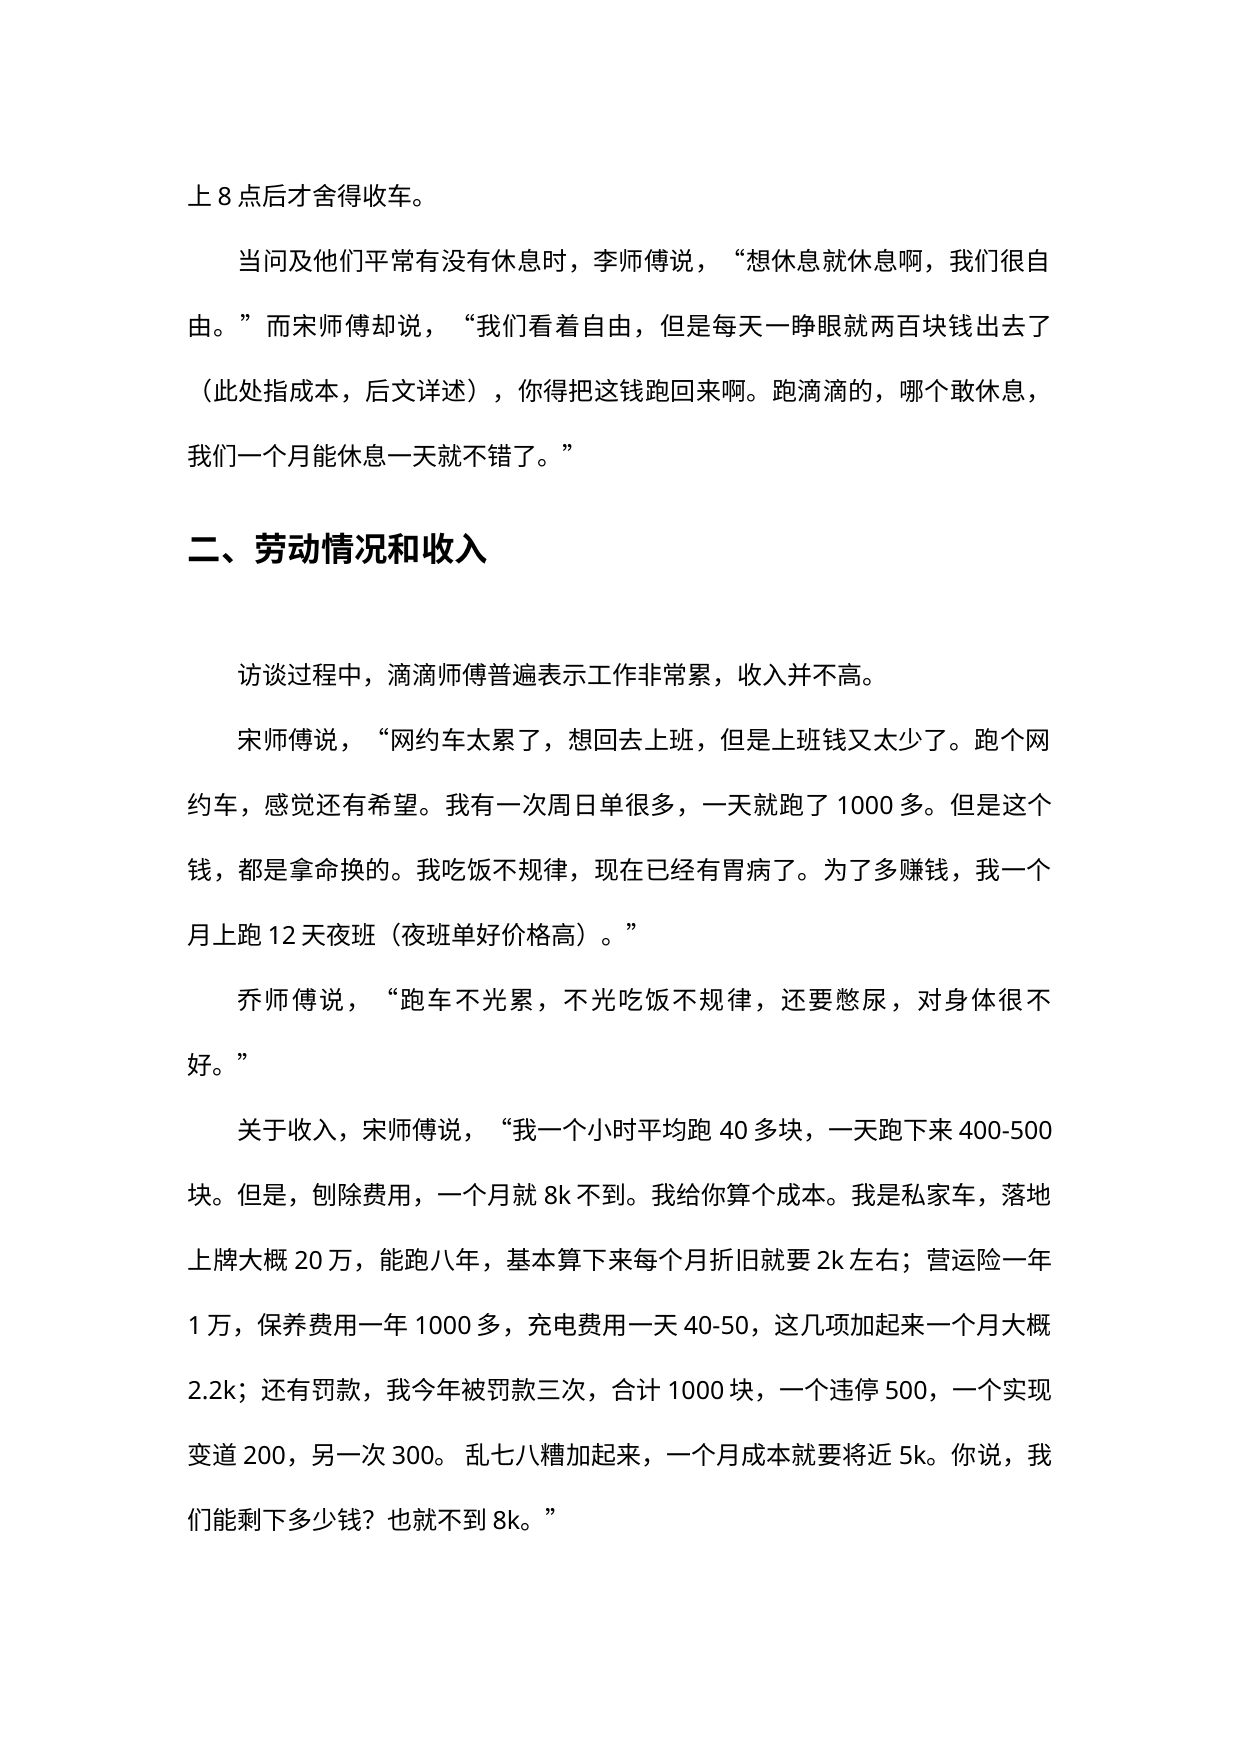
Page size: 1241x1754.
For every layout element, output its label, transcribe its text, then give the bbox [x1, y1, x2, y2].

text 宋师傅说，“网约车太累了，想回去上班，但是上班钱又太少了。跑个网约车，感觉还有希望。我有一次周日单很多，一天就跑了1000多。但是这个钱，都是拿命换的。我吃饭不规律，现在已经有胃病了。为了多赚钱，我一个月上跑12天夜班（夜班单好价格高）。” [187, 706, 1053, 966]
text 乔师傅说，“跑车不光累，不光吃饭不规律，还要憋尿，对身体很不好。” [187, 966, 1053, 1096]
text 访谈过程中，滴滴师傅普遍表示工作非常累，收入并不高。 [187, 641, 1053, 706]
text 当问及他们平常有没有休息时，李师傅说，“想休息就休息啊，我们很自由。”而宋师傅却说，“我们看着自由，但是每天一睁眼就两百块钱出去了（此处指成本，后文详述），你得把这钱跑回来啊。跑滴滴的，哪个敢休息，我们一个月能休息一天就不错了。” [187, 227, 1053, 487]
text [187, 162, 1053, 227]
subtitle 二、劳动情况和收入 [187, 514, 1053, 579]
text 关于收入，宋师傅说，“我一个小时平均跑40多块，一天跑下来400-500块。但是，刨除费用，一个月就8k不到。我给你算个成本。我是私家车，落地上牌大概20万，能跑八年，基本算下来每个月折旧就要2k左右；营运险一年1万，保养费用一年1000多，充电费用一天40-50，这几项加起来一个月大概2.2k；还有罚款，我今年被罚款三次，合计1000块，一个违停500，一个实现变道200，另一次300。 乱七八糟加起来，一个月成本就要将近5k。你说，我们能剩下多少钱？也就不到8k。” [187, 1096, 1053, 1551]
